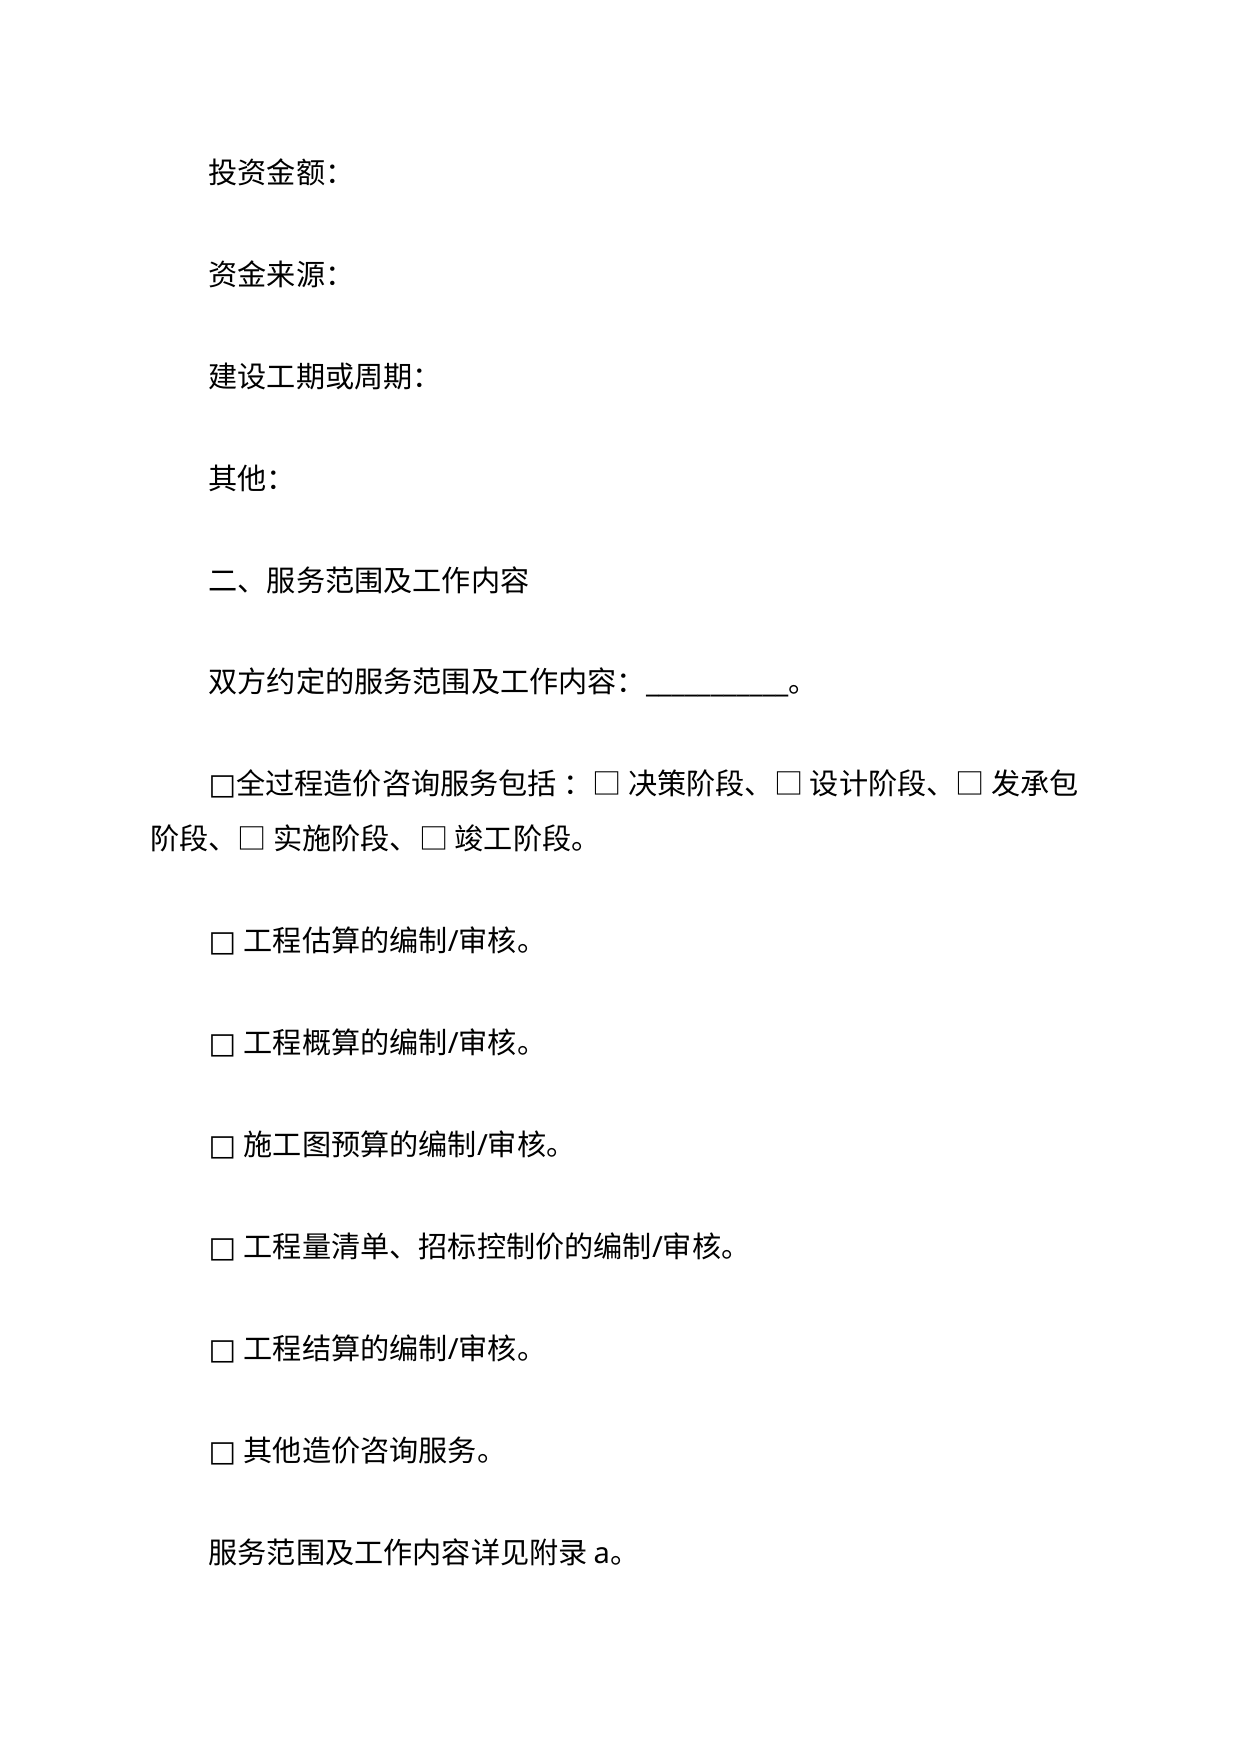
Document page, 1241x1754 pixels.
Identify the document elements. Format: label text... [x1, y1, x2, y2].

text 双方约定的服务范围及工作内容：___________。 [150, 659, 1090, 701]
text 投资金额： [150, 150, 1090, 192]
text 服务范围及工作内容详见附录a。 [150, 1529, 1090, 1572]
text □ 工程概算的编制/审核。 [150, 1019, 1090, 1062]
text □ 工程量清单、招标控制价的编制/审核。 [150, 1223, 1090, 1266]
text 二、服务范围及工作内容 [150, 557, 1090, 599]
text □ 工程估算的编制/审核。 [150, 918, 1090, 960]
text □ 施工图预算的编制/审核。 [150, 1122, 1090, 1164]
text □全过程造价咨询服务包括 ：□ 决策阶段、□ 设计阶段、□ 发承包阶段、□ 实施阶段、□ 竣工阶段。 [150, 761, 1090, 858]
text 其他： [150, 455, 1090, 498]
text □ 工程结算的编制/审核。 [150, 1326, 1090, 1368]
text □ 其他造价咨询服务。 [150, 1427, 1090, 1470]
text 资金来源： [150, 252, 1090, 294]
text 建设工期或周期： [150, 353, 1090, 396]
